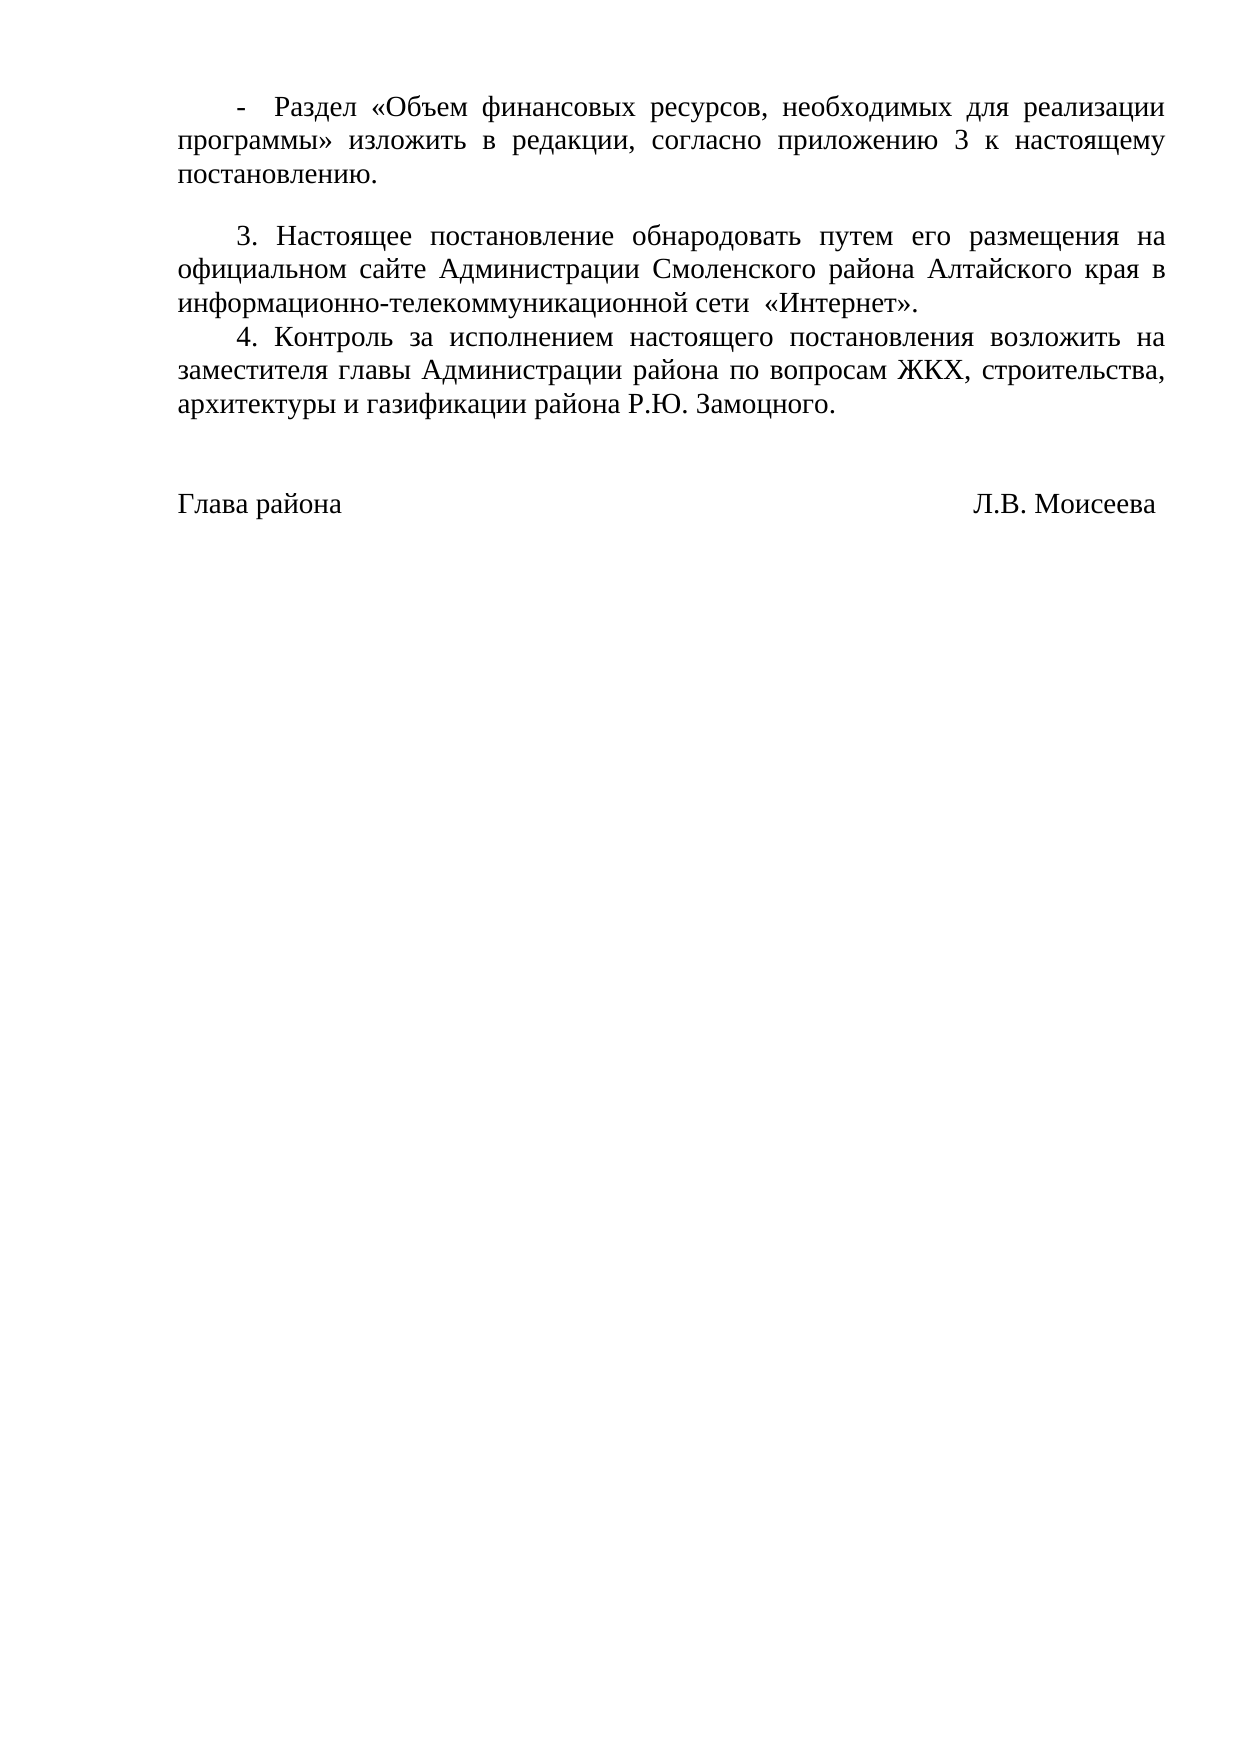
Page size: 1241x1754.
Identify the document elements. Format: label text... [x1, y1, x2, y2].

text 3. Настоящее постановление обнародовать путем его размещения на официальном сайте Администрации Смоленского района Алтайского края в информационно-телекоммуникационной сети «Интернет». [177, 218, 1166, 319]
list - Раздел «Объем финансовых ресурсов, необходимых для реализации программы» изложить в редакции, согласно приложению 3 к настоящему постановлению. [177, 89, 1166, 189]
text 4. Контроль за исполнением настоящего постановления возложить на заместителя главы Администрации района по вопросам ЖКХ, строительства, архитектуры и газификации района Р.Ю. Замоцного. [177, 319, 1166, 419]
text Глава района Л.В. Моисеева [177, 486, 1166, 520]
